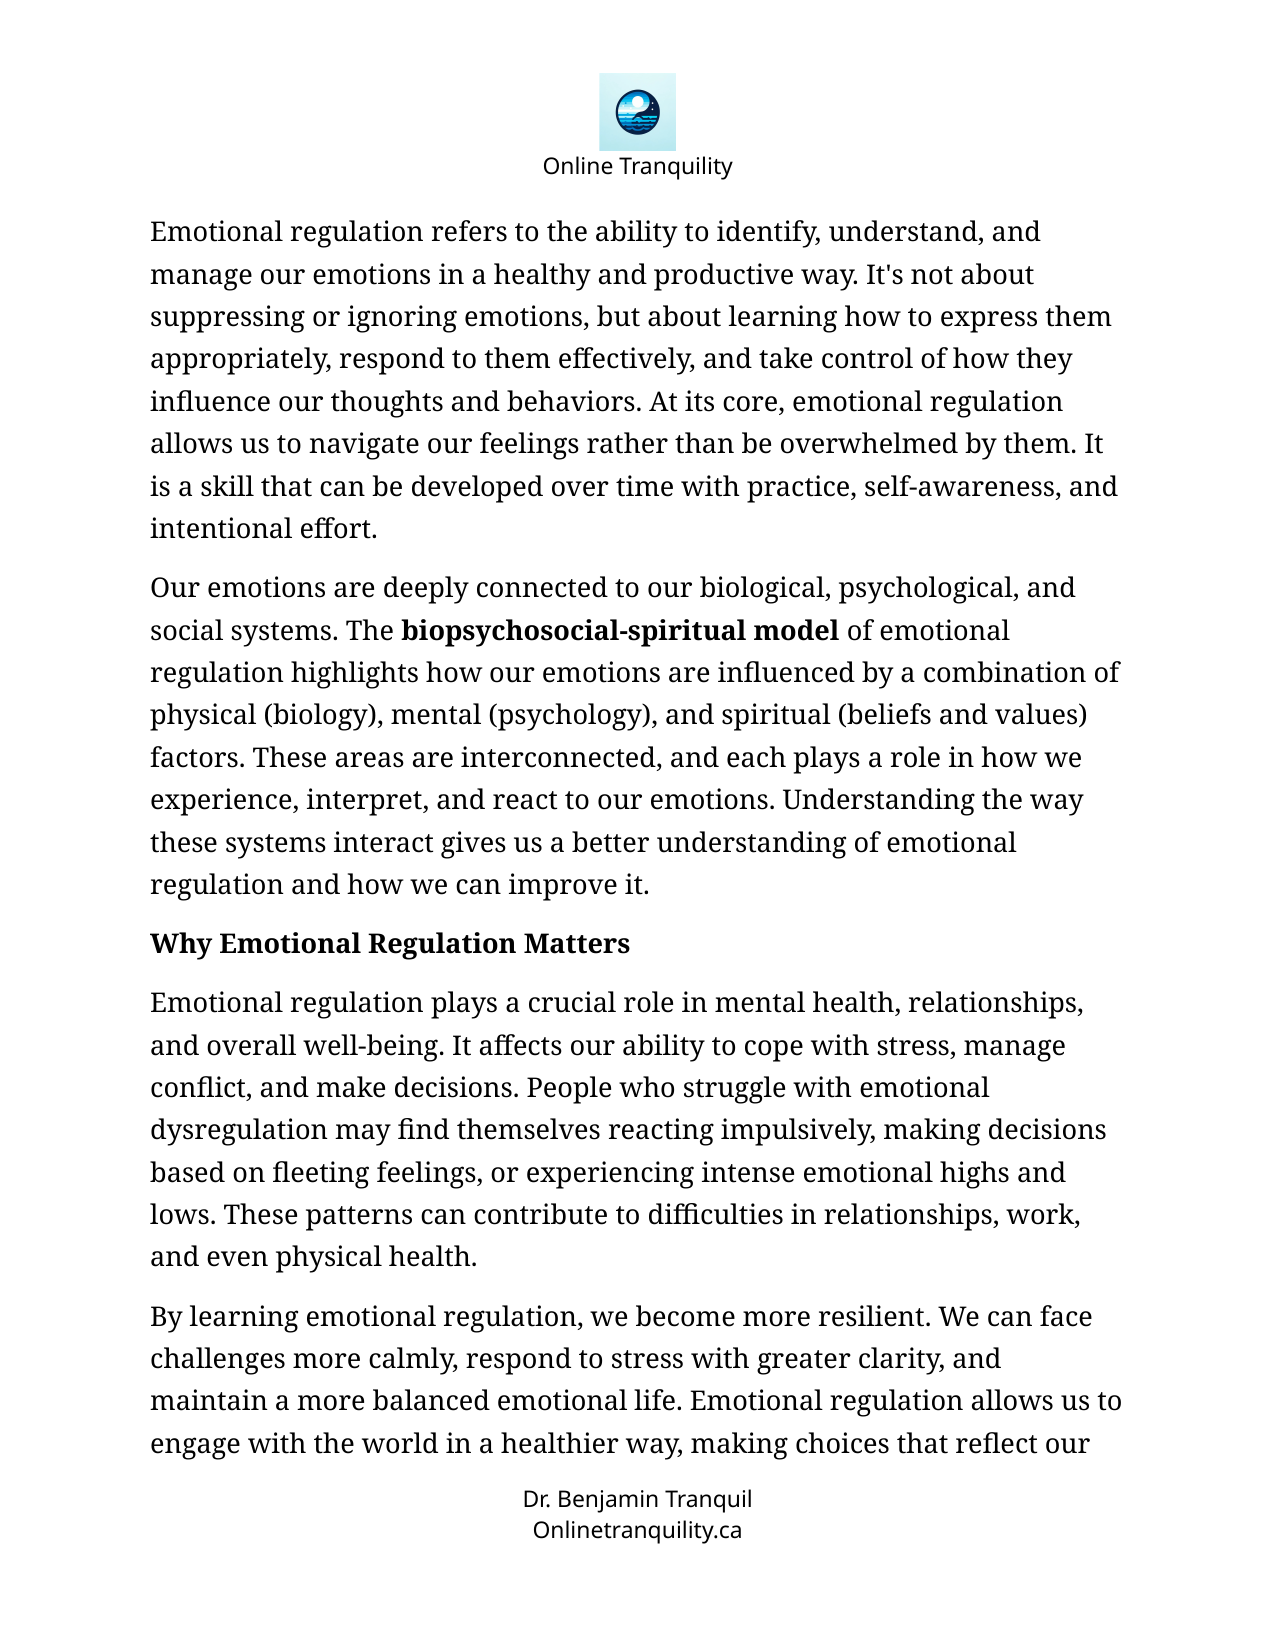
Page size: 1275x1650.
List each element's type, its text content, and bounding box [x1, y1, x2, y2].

text Our emotions are deeply connected to our biological, psychological, and social systems. The biopsychosocial-spiritual model of emotional regulation highlights how our emotions are influenced by a combination of physical (biology), mental (psychology), and spiritual (beliefs and values) factors. These areas are interconnected, and each plays a role in how we experience, interpret, and react to our emotions. Understanding the way these systems interact gives us a better understanding of emotional regulation and how we can improve it. [150, 569, 1125, 902]
text Emotional regulation refers to the ability to identify, understand, and manage our emotions in a healthy and productive way. It's not about suppressing or ignoring emotions, but about learning how to express them appropriately, respond to them effectively, and take control of how they influence our thoughts and behaviors. At its core, emotional regulation allows us to navigate our feelings rather than be overwhelmed by them. It is a skill that can be developed over time with practice, self-awareness, and intentional effort. [150, 213, 1125, 546]
text Emotional regulation plays a crucial role in mental health, relationships, and overall well-being. It affects our ability to cope with stress, manage conflict, and make decisions. People who struggle with emotional dysregulation may find themselves reacting impulsively, making decisions based on fleeting feelings, or experiencing intense emotional highs and lows. These patterns can contribute to difficulties in relationships, work, and even physical health. [150, 983, 1125, 1275]
text Why Emotional Regulation Matters [150, 924, 1125, 961]
picture [599, 73, 676, 151]
